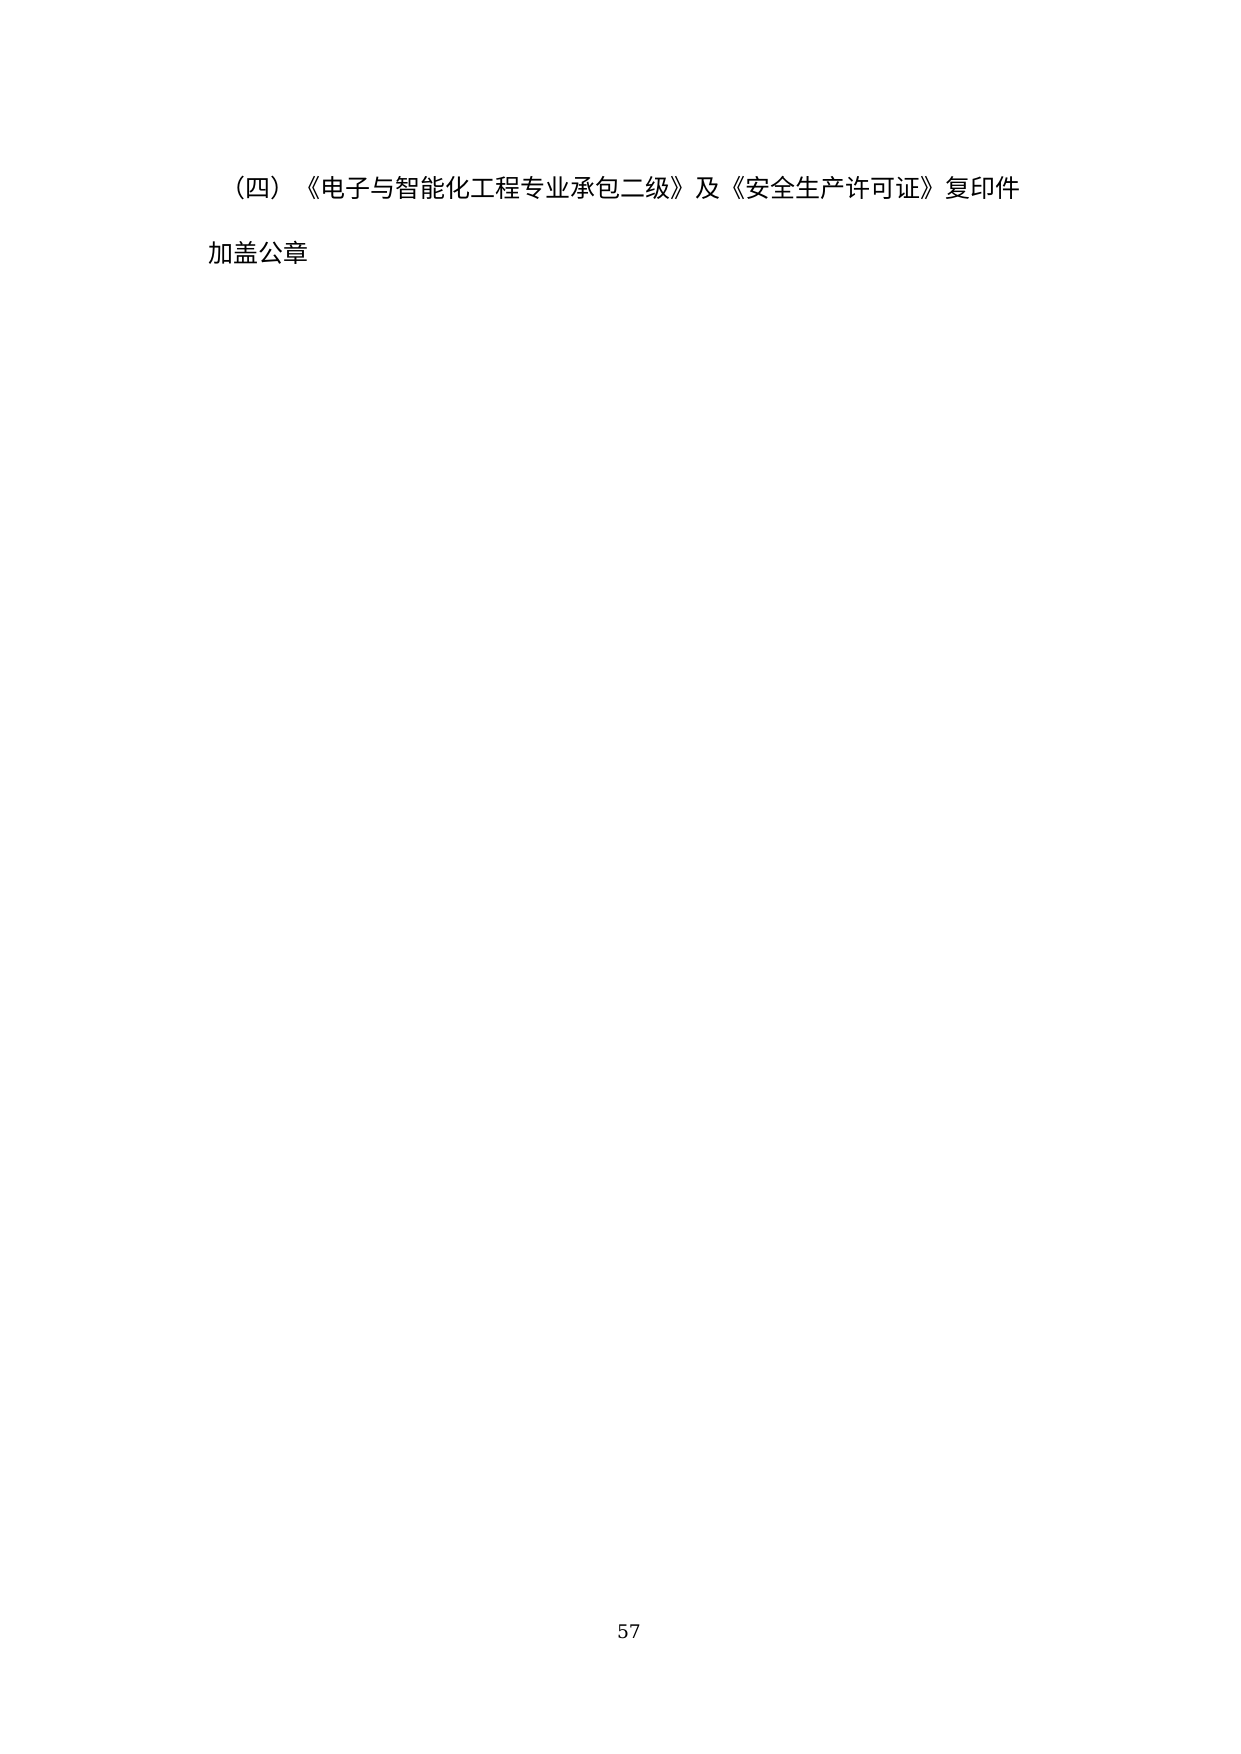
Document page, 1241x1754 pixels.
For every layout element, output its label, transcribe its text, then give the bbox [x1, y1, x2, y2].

text （四）《电子与智能化工程专业承包二级》及《安全生产许可证》复印件 [187, 154, 1053, 219]
text 加盖公章 [187, 219, 1053, 284]
